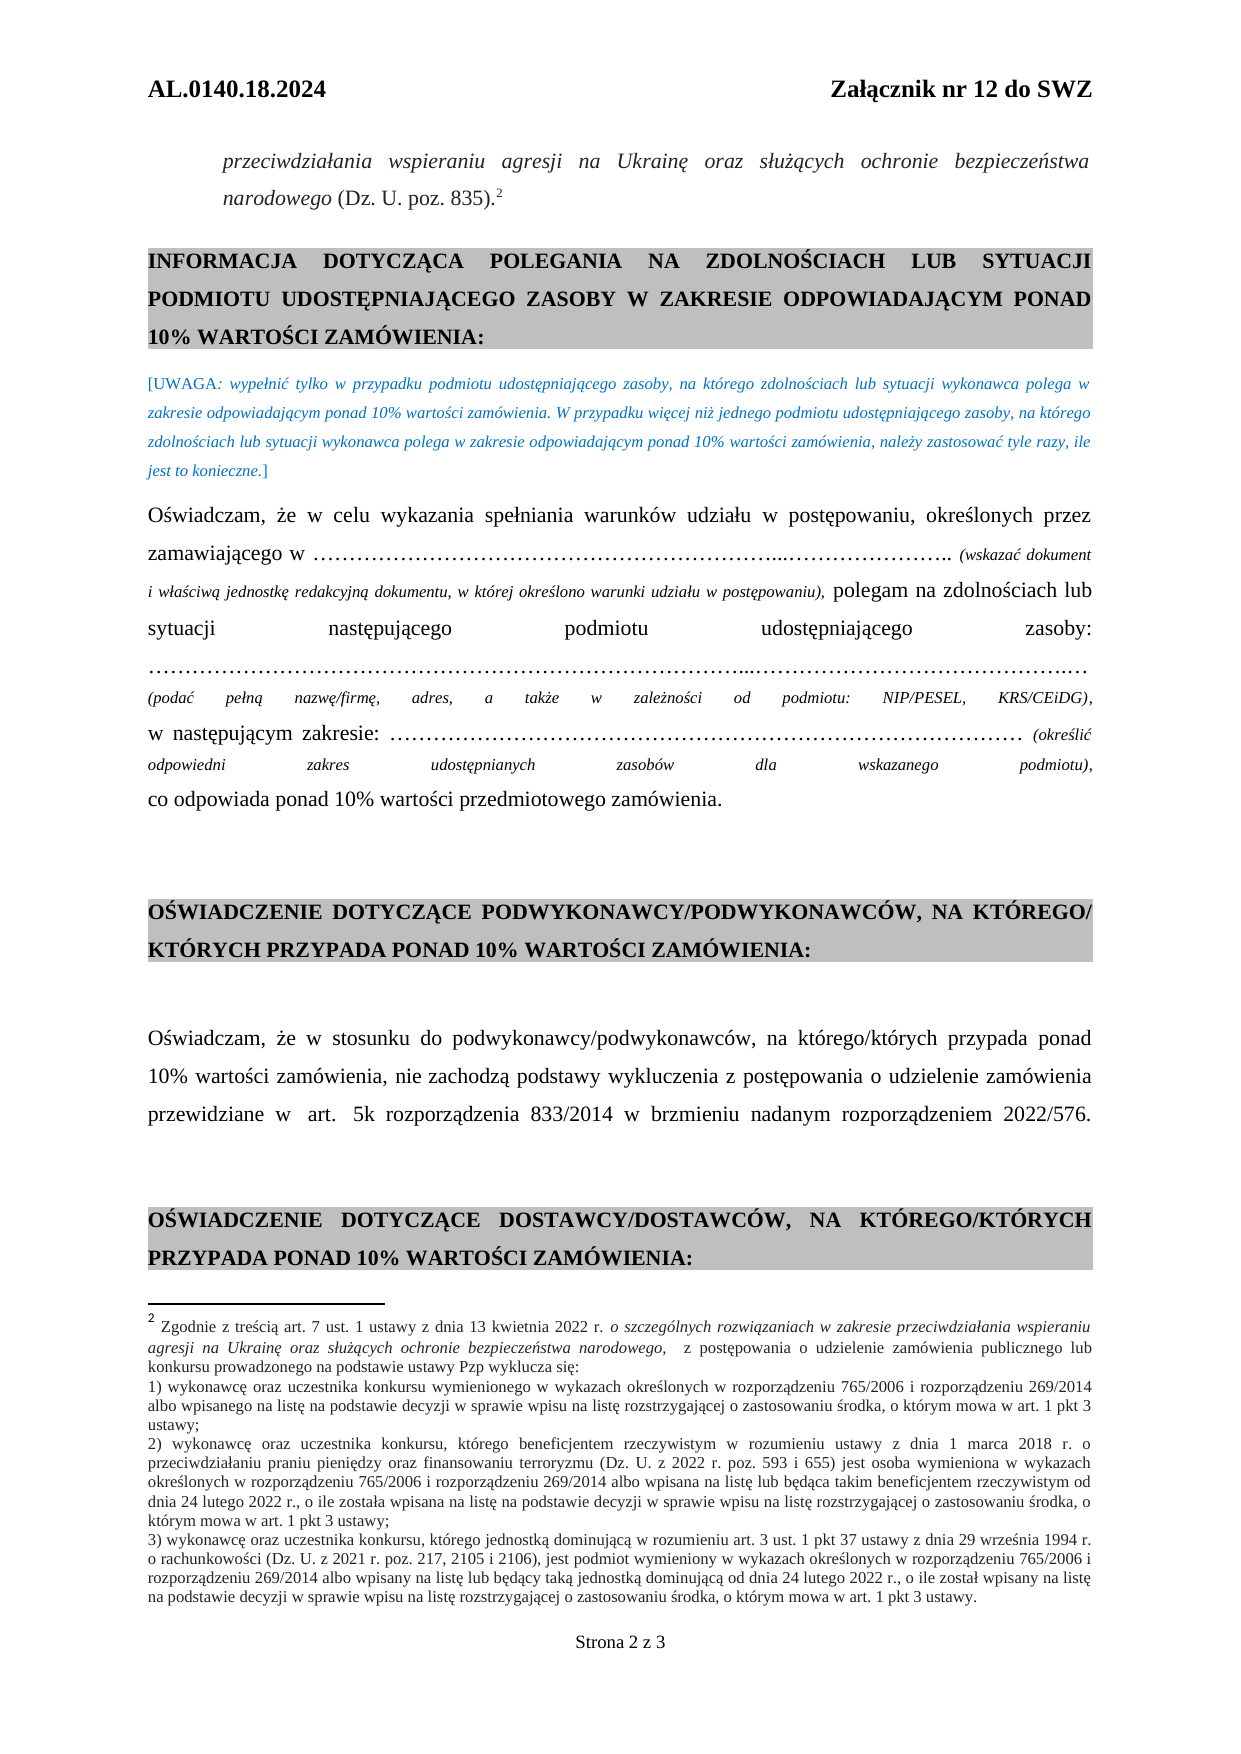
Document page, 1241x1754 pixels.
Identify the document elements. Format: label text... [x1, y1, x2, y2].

text OŚWIADCZENIE DOTYCZĄCE DOSTAWCY/DOSTAWCÓW, NA KTÓREGO/KTÓRYCH PRZYPADA PONAD 10% WARTOŚCI ZAMÓWIENIA: [148, 1207, 1093, 1270]
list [185, 148, 1093, 211]
text Oświadczam, że w celu wykazania spełniania warunków udziału w postępowaniu, określonych przez zamawiającego w ………………………………………………………...………………….. (wskazać dokument i właściwą jednostkę redakcyjną dokumentu, w której określono warunki udziału w postępowaniu), polegam na zdolnościach lub sytuacji następującego podmiotu udostępniającego zasoby: ………………………………………………………………………...…………………………………….… (podać pełną nazwę/firmę, adres, a także w zależności od podmiotu: NIP/PESEL, KRS/CEiDG), w następującym zakresie: …………………………………………………………………………… (określić odpowiedni zakres udostępnianych zasobów dla wskazanego podmiotu), co odpowiada ponad 10% wartości przedmiotowego zamówienia. [148, 502, 1093, 811]
text INFORMACJA DOTYCZĄCA POLEGANIA NA ZDOLNOŚCIACH LUB SYTUACJI PODMIOTU UDOSTĘPNIAJĄCEGO ZASOBY W ZAKRESIE ODPOWIADAJĄCYM PONAD 10% WARTOŚCI ZAMÓWIENIA: [148, 248, 1093, 349]
text [UWAGA: wypełnić tylko w przypadku podmiotu udostępniającego zasoby, na którego zdolnościach lub sytuacji wykonawca polega w zakresie odpowiadającym ponad 10% wartości zamówienia. W przypadku więcej niż jednego podmiotu udostępniającego zasoby, na którego zdolnościach lub sytuacji wykonawca polega w zakresie odpowiadającym ponad 10% wartości zamówienia, należy zastosować tyle razy, ile jest to konieczne.] [148, 374, 1093, 479]
text OŚWIADCZENIE DOTYCZĄCE PODWYKONAWCY/PODWYKONAWCÓW, NA KTÓREGO/ KTÓRYCH PRZYPADA PONAD 10% WARTOŚCI ZAMÓWIENIA: [148, 899, 1093, 962]
text Oświadczam, że w stosunku do podwykonawcy/podwykonawców, na którego/których przypada ponad 10% wartości zamówienia, nie zachodzą podstawy wykluczenia z postępowania o udzielenie zamówienia przewidziane w art. 5k rozporządzenia 833/2014 w brzmieniu nadanym rozporządzeniem 2022/576. [148, 1025, 1093, 1168]
